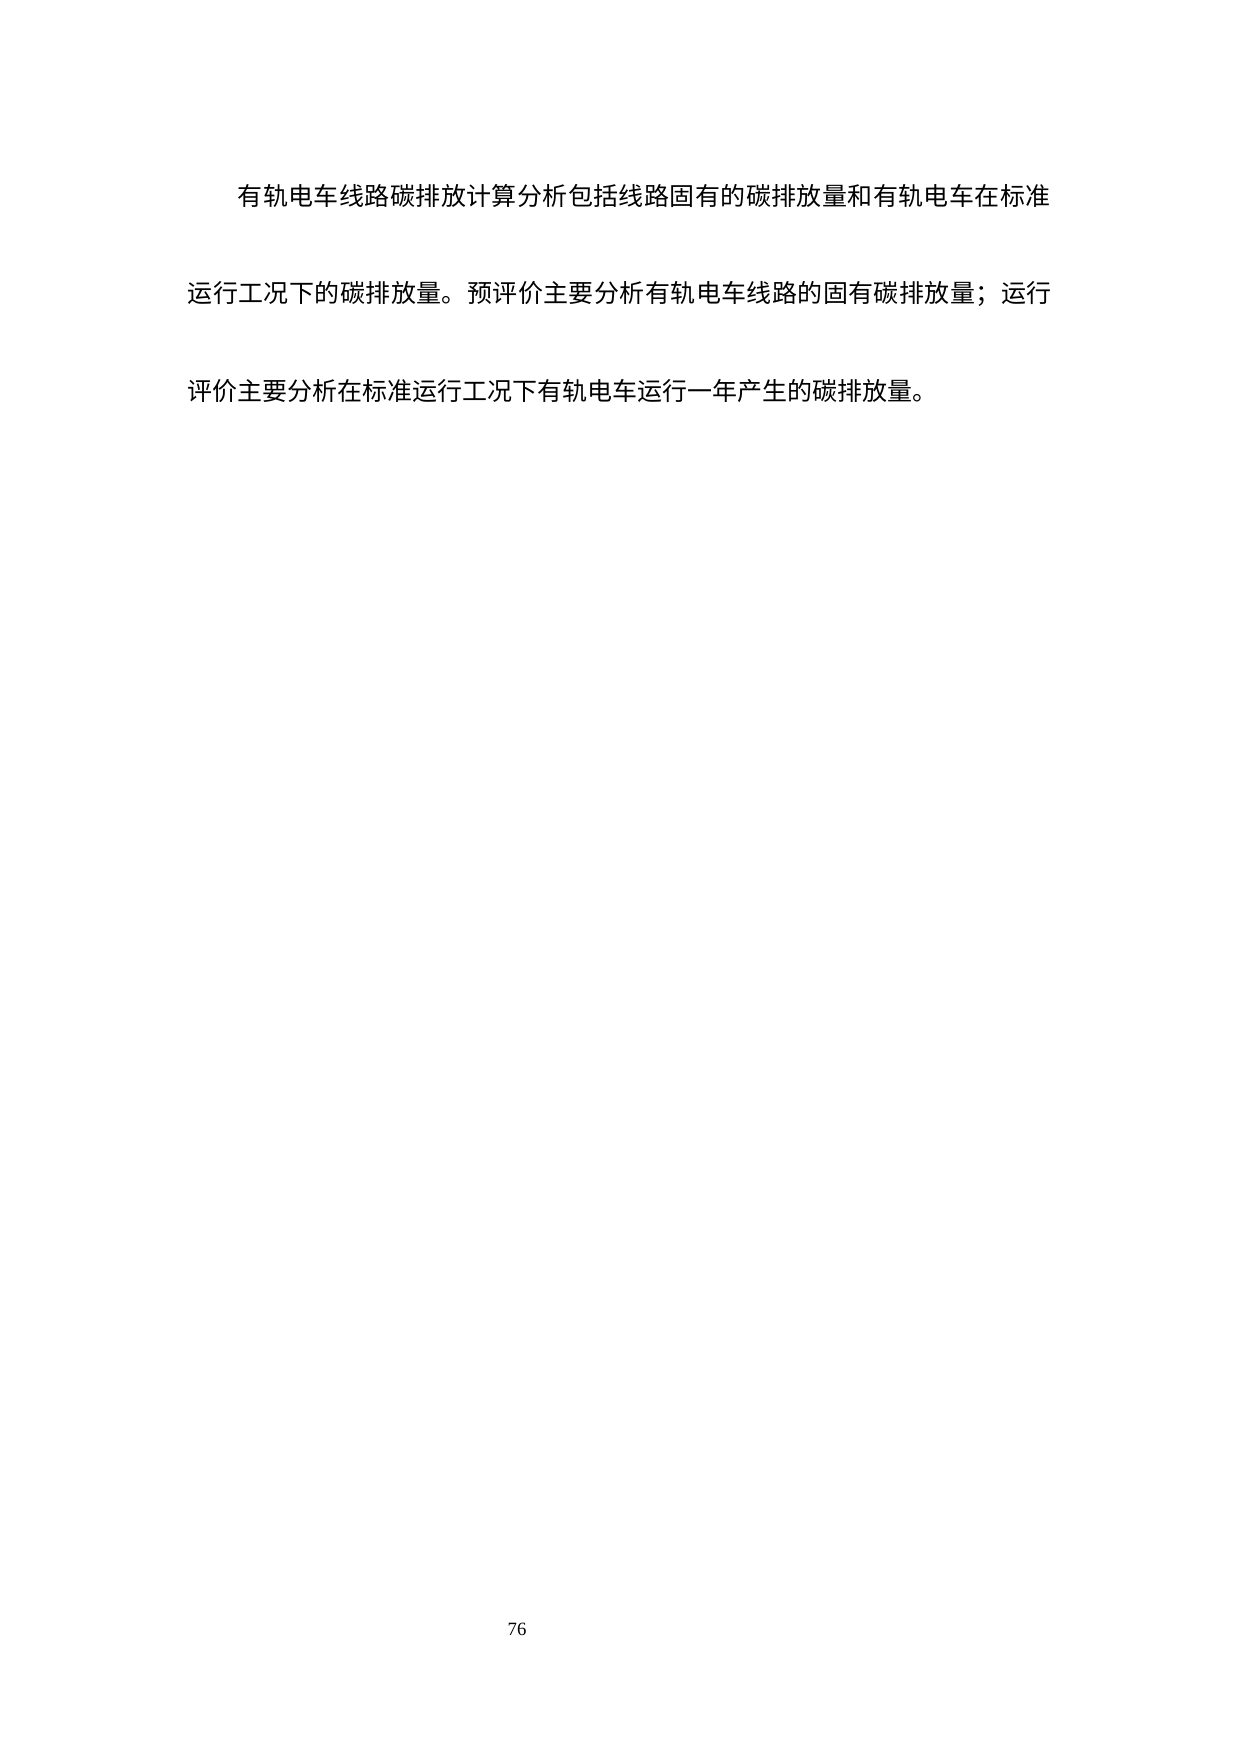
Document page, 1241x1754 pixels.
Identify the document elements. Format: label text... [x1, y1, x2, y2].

text 有轨电车线路碳排放计算分析包括线路固有的碳排放量和有轨电车在标准运行工况下的碳排放量。预评价主要分析有轨电车线路的固有碳排放量；运行评价主要分析在标准运行工况下有轨电车运行一年产生的碳排放量。 [187, 162, 1053, 422]
